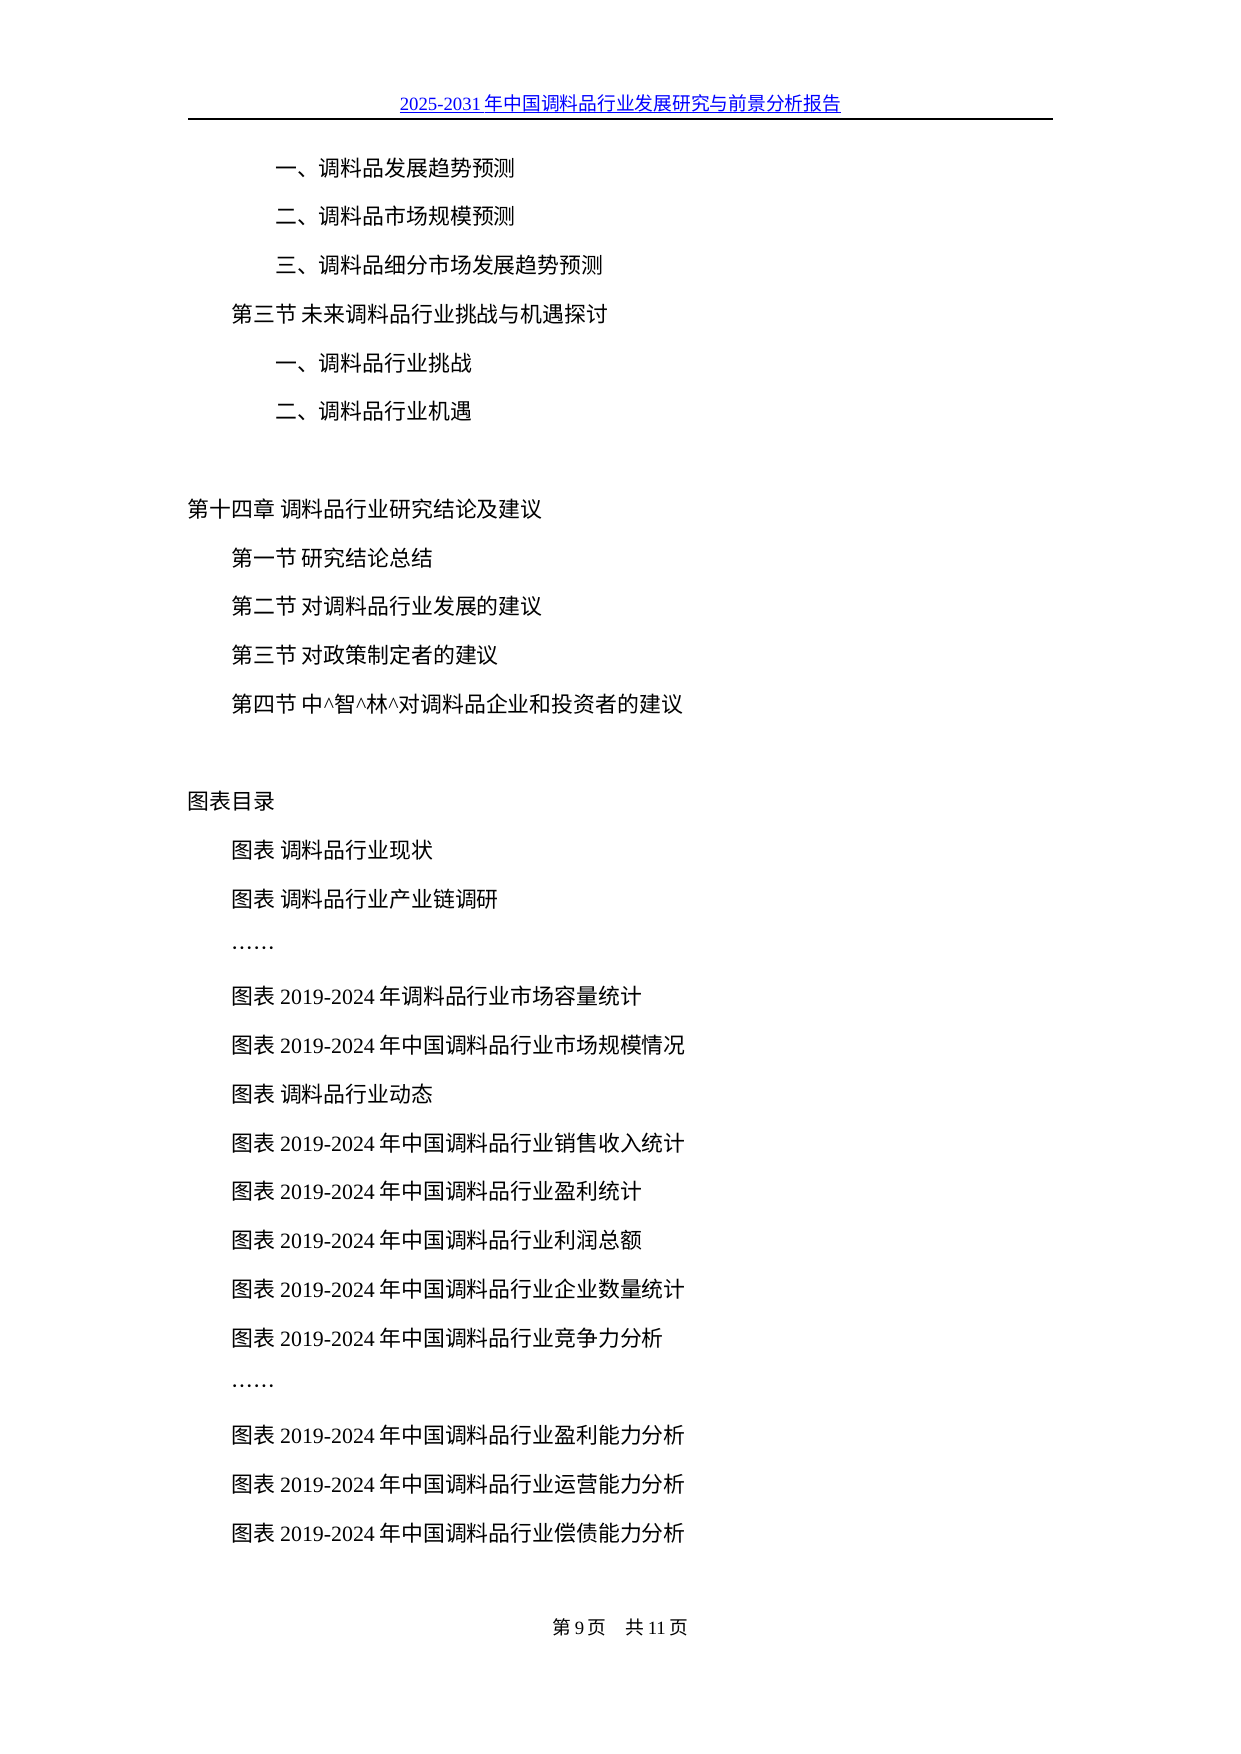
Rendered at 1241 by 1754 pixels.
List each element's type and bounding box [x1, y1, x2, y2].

text [187, 150, 1053, 1548]
